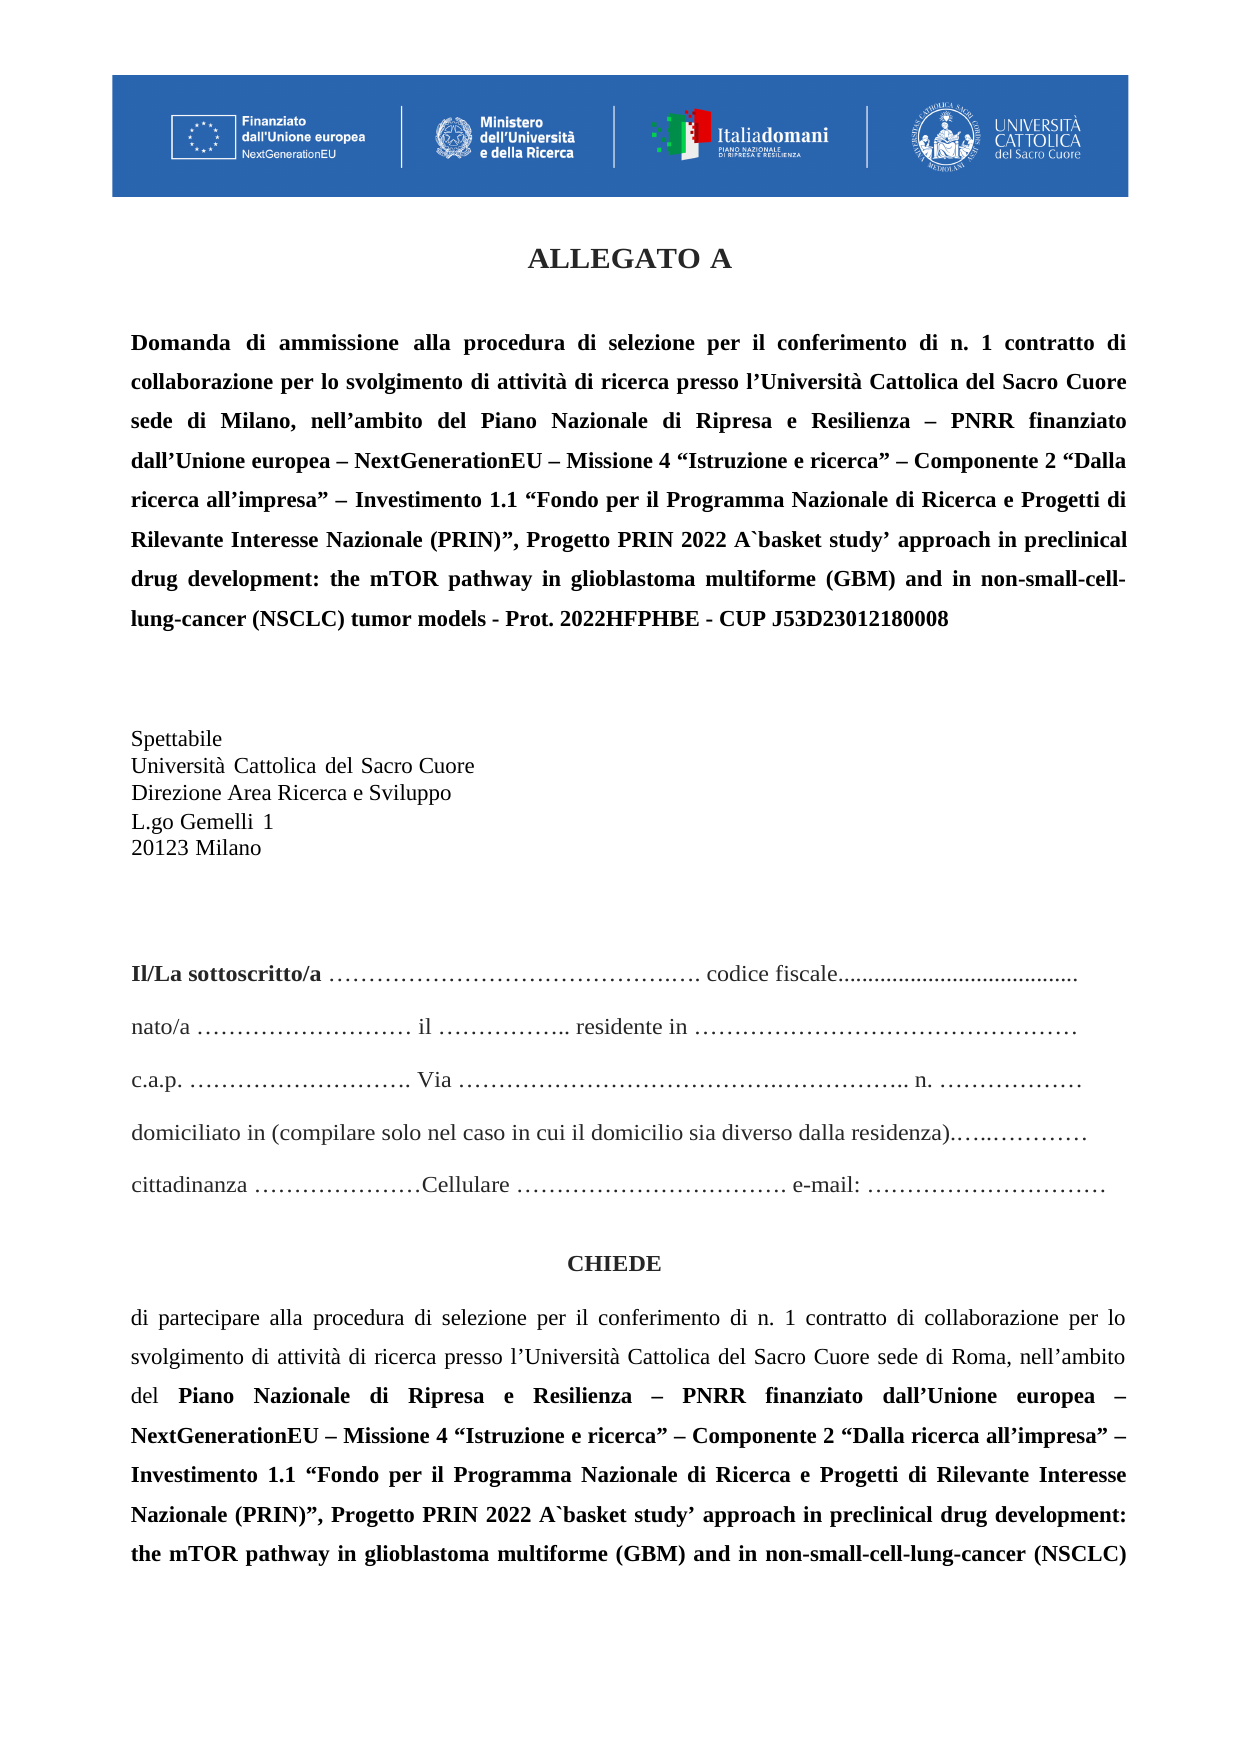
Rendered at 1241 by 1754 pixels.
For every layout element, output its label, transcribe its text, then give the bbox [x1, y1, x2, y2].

text 20123 Milano [131, 836, 1128, 860]
text nato/a ……………………… il …………….. residente in ………………………………………… [112, 1013, 1116, 1039]
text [131, 1304, 1128, 1567]
text CHIEDE [112, 1251, 1116, 1277]
text domiciliato in (compilare solo nel caso in cui il domicilio sia diverso dalla residenza).…..………… cittadinanza …………………Cellulare ……………………………. e-mail: ………………………… [131, 1118, 1116, 1198]
text Spettabile [131, 725, 1128, 751]
text Università Cattolica del Sacro Cuore [131, 752, 1128, 778]
text L.go Gemelli 1 [131, 808, 651, 834]
text ALLEGATO A [131, 241, 1128, 274]
text c.a.p. ………………………. Via ………………………………….…………….. n. ……………… [112, 1066, 1116, 1092]
text Il/La sottoscritto/a …………………………………….…. codice fiscale........................................ [112, 960, 1116, 986]
text Domanda di ammissione alla procedura di selezione per il conferimento di n. 1 contratto di collaborazione per lo svolgimento di attività di ricerca presso l’Università Cattolica del Sacro Cuore sede di Milano, nell’ambito del Piano Nazionale di Ripresa e Resilienza – PNRR finanziato dall’Unione europea – NextGenerationEU – Missione 4 “Istruzione e ricerca” – Componente 2 “Dalla ricerca all’impresa” – Investimento 1.1 “Fondo per il Programma Nazionale di Ricerca e Progetti di Rilevante Interesse Nazionale (PRIN)”, Progetto PRIN 2022 A`basket study’ approach in preclinical drug development: the mTOR pathway in glioblastoma multiforme (GBM) and in non-small-cell-lung-cancer (NSCLC) tumor models - Prot. 2022HFPHBE - CUP J53D23012180008 [131, 328, 1128, 631]
text Direzione Area Ricerca e Sviluppo [131, 779, 651, 806]
